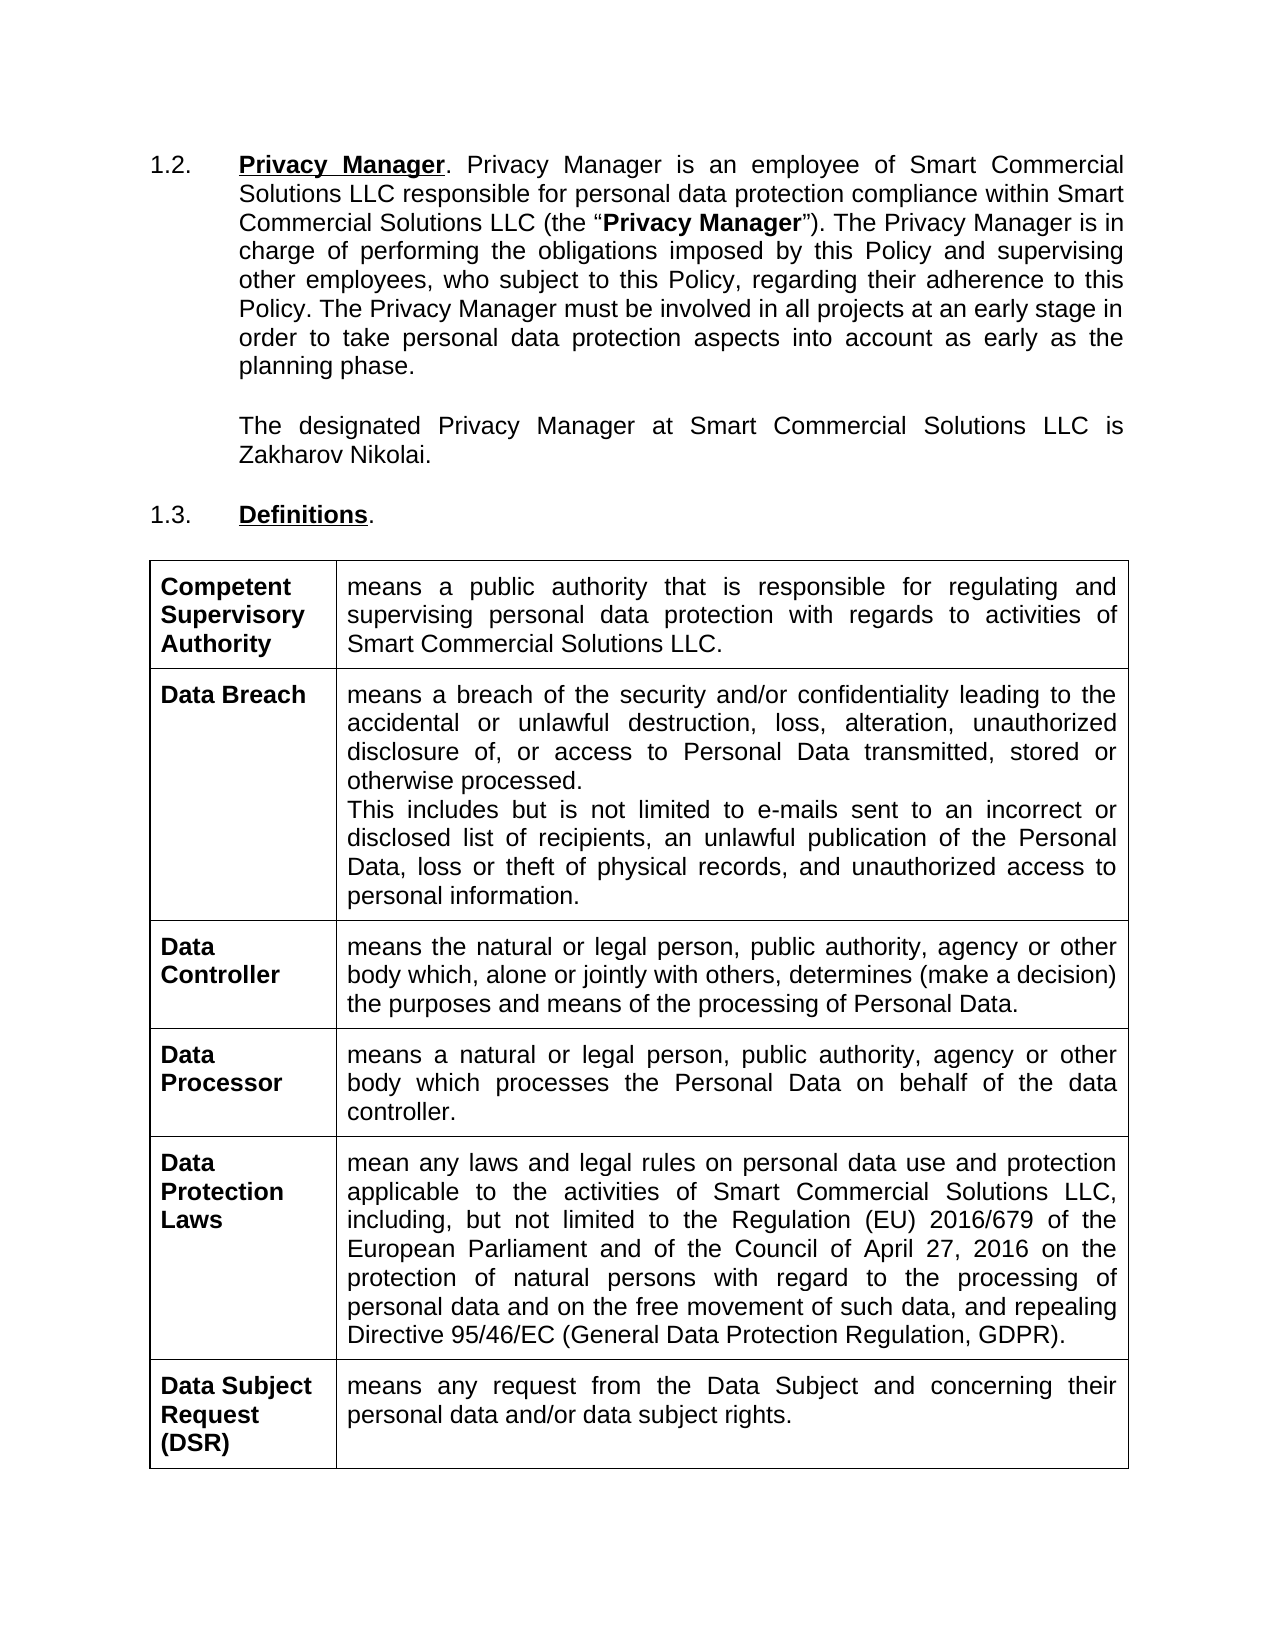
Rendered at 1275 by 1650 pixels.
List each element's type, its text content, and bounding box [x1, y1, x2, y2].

table_cell Data Breach [151, 669, 336, 920]
table_cell Data Processor [151, 1029, 336, 1136]
table_cell means any request from the Data Subject and concerning their personal data and/or data subject rights. [337, 1360, 1128, 1467]
text The designated Privacy Manager at Smart Commercial Solutions LLC is Zakharov Nikolai. [239, 411, 1125, 469]
list Definitions. [150, 500, 1125, 529]
table_cell Data Subject Request (DSR) [151, 1360, 336, 1467]
table_cell means the natural or legal person, public authority, agency or other body which, alone or jointly with others, determines (make a decision) the purposes and means of the processing of Personal Data. [337, 921, 1128, 1028]
table_header Competent Supervisory Authority [151, 561, 336, 668]
table_cell Data Protection Laws [151, 1137, 336, 1359]
table_cell means a natural or legal person, public authority, agency or other body which processes the Personal Data on behalf of the data controller. [337, 1029, 1128, 1136]
table_cell mean any laws and legal rules on personal data use and protection applicable to the activities of Smart Commercial Solutions LLC, including, but not limited to the Regulation (EU) 2016/679 of the European Parliament and of the Council of April 27, 2016 on the protection of natural persons with regard to the processing of personal data and on the free movement of such data, and repealing Directive 95/46/EC (General Data Protection Regulation, GDPR). [337, 1137, 1128, 1359]
table_cell Data Controller [151, 921, 336, 1028]
list Privacy Manager. Privacy Manager is an employee of Smart Commercial Solutions LLC responsible for personal data protection compliance within Smart Commercial Solutions LLC (the “Privacy Manager”). The Privacy Manager is in charge of performing the obligations imposed by this Policy and supervising other employees, who subject to this Policy, regarding their adherence to this Policy. The Privacy Manager must be involved in all projects at an early stage in order to take personal data protection aspects into account as early as the planning phase. [150, 150, 1125, 380]
table_cell means a breach of the security and/or confidentiality leading to the accidental or unlawful destruction, loss, alteration, unauthorized disclosure of, or access to Personal Data transmitted, stored or otherwise processed. This includes but is not limited to e-mails sent to an incorrect or disclosed list of recipients, an unlawful publication of the Personal Data, loss or theft of physical records, and unauthorized access to personal information. [337, 669, 1128, 920]
table_header means a public authority that is responsible for regulating and supervising personal data protection with regards to activities of Smart Commercial Solutions LLC. [337, 561, 1128, 668]
